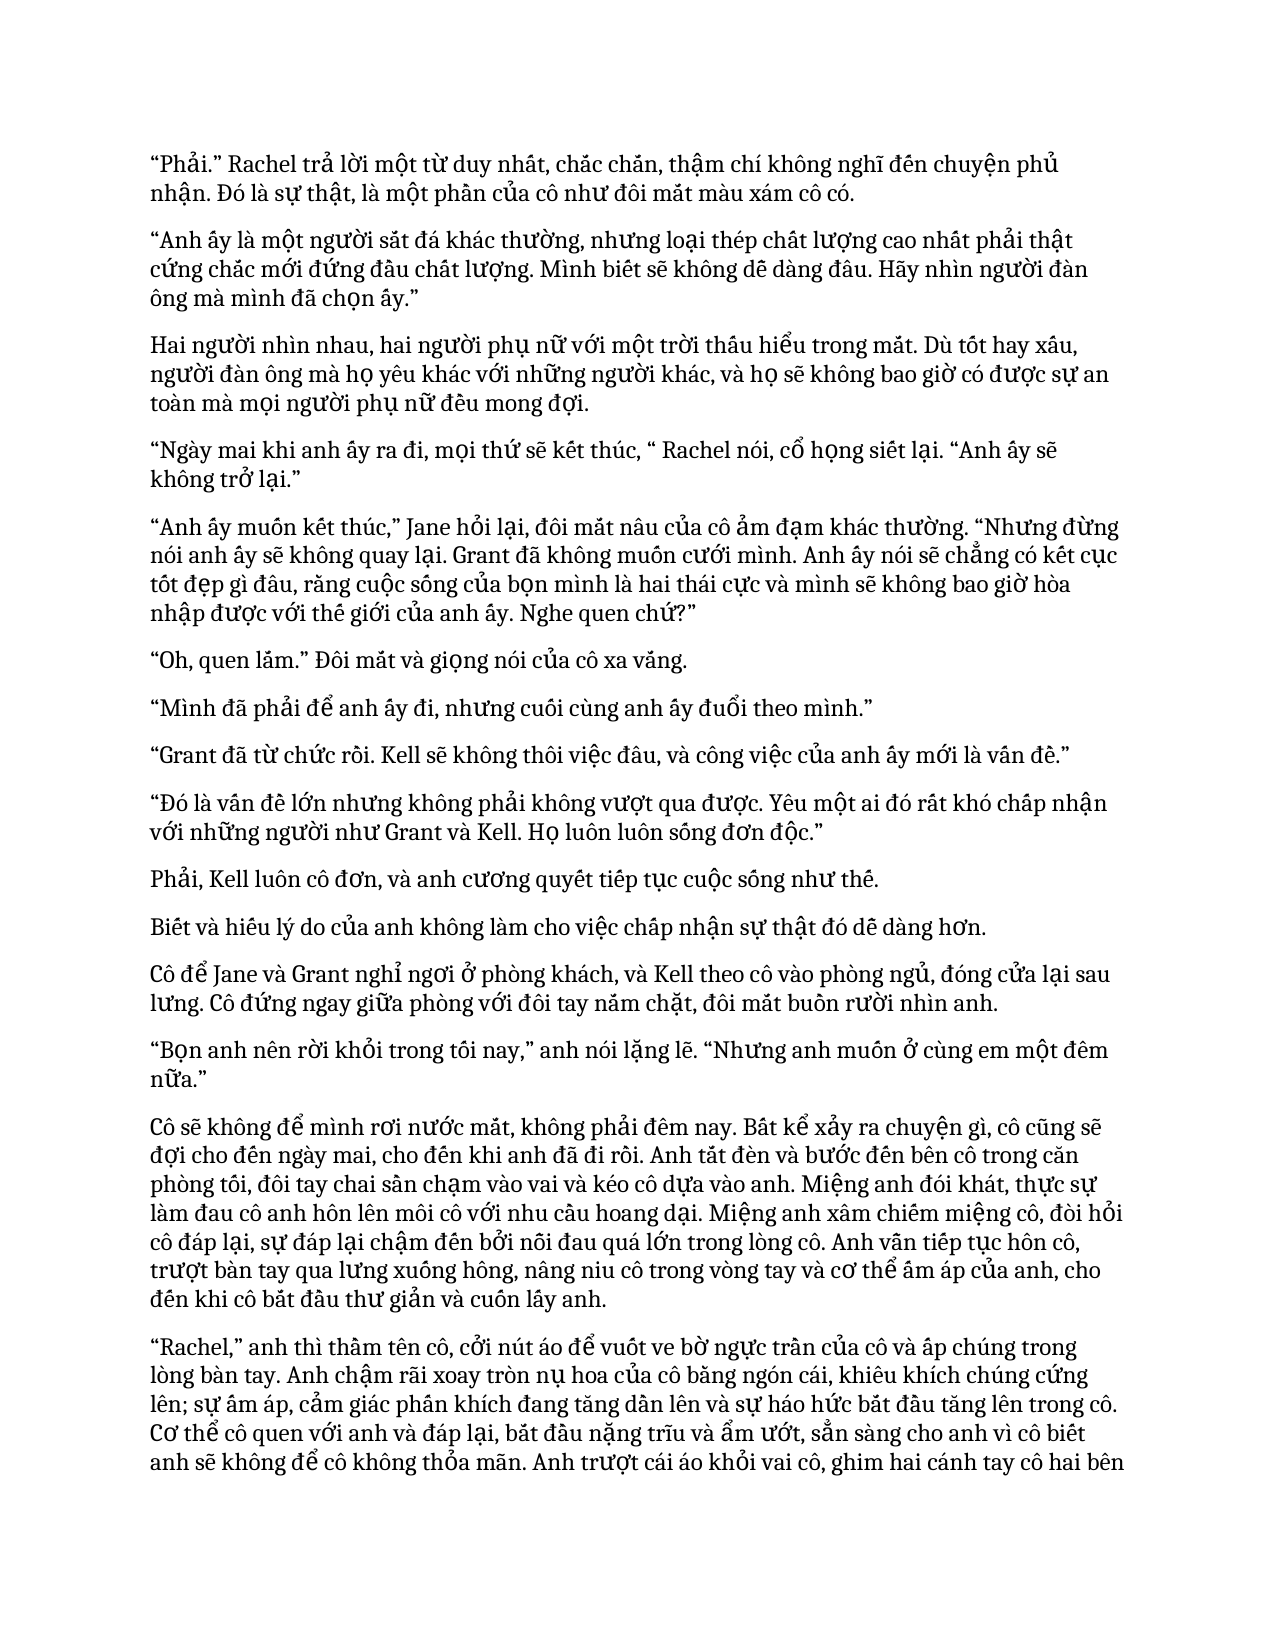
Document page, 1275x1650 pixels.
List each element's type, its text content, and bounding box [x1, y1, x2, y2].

text “Anh ấy muốn kết thúc,” Jane hỏi lại, đôi mắt nâu của cô ảm đạm khác thường. “Nhưng đừng nói anh ấy sẽ không quay lại. Grant đã không muốn cưới mình. Anh ấy nói sẽ chẳng có kết cục tốt đẹp gì đâu, rằng cuộc sống của bọn mình là hai thái cực và mình sẽ không bao giờ hòa nhập được với thế giới của anh ấy. Nghe quen chứ?” [150, 512, 1125, 627]
text Biết và hiếu lý do của anh không làm cho việc chấp nhận sự thật đó dễ dàng hơn. [150, 912, 1125, 941]
text “Đó là vấn đề lớn nhưng không phải không vượt qua được. Yêu một ai đó rất khó chấp nhận với những người như Grant và Kell. Họ luôn luôn sống đơn độc.” [150, 789, 1125, 846]
text “Bọn anh nên rời khỏi trong tối nay,” anh nói lặng lẽ. “Nhưng anh muốn ở cùng em một đêm nữa.” [150, 1036, 1125, 1094]
text Cô sẽ không để mình rơi nước mắt, không phải đêm nay. Bất kể xảy ra chuyện gì, cô cũng sẽ đợi cho đến ngày mai, cho đến khi anh đã đi rồi. Anh tắt đèn và bước đến bên cô trong căn phòng tối, đôi tay chai sần chạm vào vai và kéo cô dựa vào anh. Miệng anh đói khát, thực sự làm đau cô anh hôn lên môi cô với nhu cầu hoang dại. Miệng anh xâm chiếm miệng cô, đòi hỏi cô đáp lại, sự đáp lại chậm đến bởi nỗi đau quá lớn trong lòng cô. Anh vẫn tiếp tục hôn cô, trượt bàn tay qua lưng xuống hông, nâng niu cô trong vòng tay và cơ thể ấm áp của anh, cho đến khi cô bắt đầu thư giản và cuốn lấy anh. [150, 1112, 1125, 1314]
text Hai người nhìn nhau, hai người phụ nữ với một trời thấu hiểu trong mắt. Dù tốt hay xấu, người đàn ông mà họ yêu khác với những người khác, và họ sẽ không bao giờ có được sự an toàn mà mọi người phụ nữ đều mong đợi. [150, 331, 1125, 417]
text Cô để Jane và Grant nghỉ ngơi ở phòng khách, và Kell theo cô vào phòng ngủ, đóng cửa lại sau lưng. Cô đứng ngay giữa phòng với đôi tay nắm chặt, đôi mắt buồn rười nhìn anh. [150, 960, 1125, 1017]
text “Anh ấy là một người sắt đá khác thường, nhưng loại thép chất lượng cao nhất phải thật cứng chắc mới đứng đầu chất lượng. Mình biết sẽ không dễ dàng đâu. Hãy nhìn người đàn ông mà mình đã chọn ấy.” [150, 226, 1125, 312]
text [150, 1332, 1125, 1476]
text “Grant đã từ chức rồi. Kell sẽ không thôi việc đâu, và công việc của anh ấy mới là vấn đề.” [150, 741, 1125, 770]
text “Oh, quen lắm.” Đôi mắt và giọng nói của cô xa vắng. [150, 646, 1125, 675]
text “Ngày mai khi anh ấy ra đi, mọi thứ sẽ kết thúc, “ Rachel nói, cổ họng siết lại. “Anh ấy sẽ không trở lại.” [150, 436, 1125, 494]
text Phải, Kell luôn cô đơn, và anh cương quyết tiếp tục cuộc sống như thế. [150, 865, 1125, 894]
text “Phải.” Rachel trả lời một từ duy nhất, chắc chắn, thậm chí không nghĩ đến chuyện phủ nhận. Đó là sự thật, là một phần của cô như đôi mắt màu xám cô có. [150, 150, 1125, 207]
text “Mình đã phải để anh ấy đi, nhưng cuối cùng anh ấy đuổi theo mình.” [150, 694, 1125, 722]
